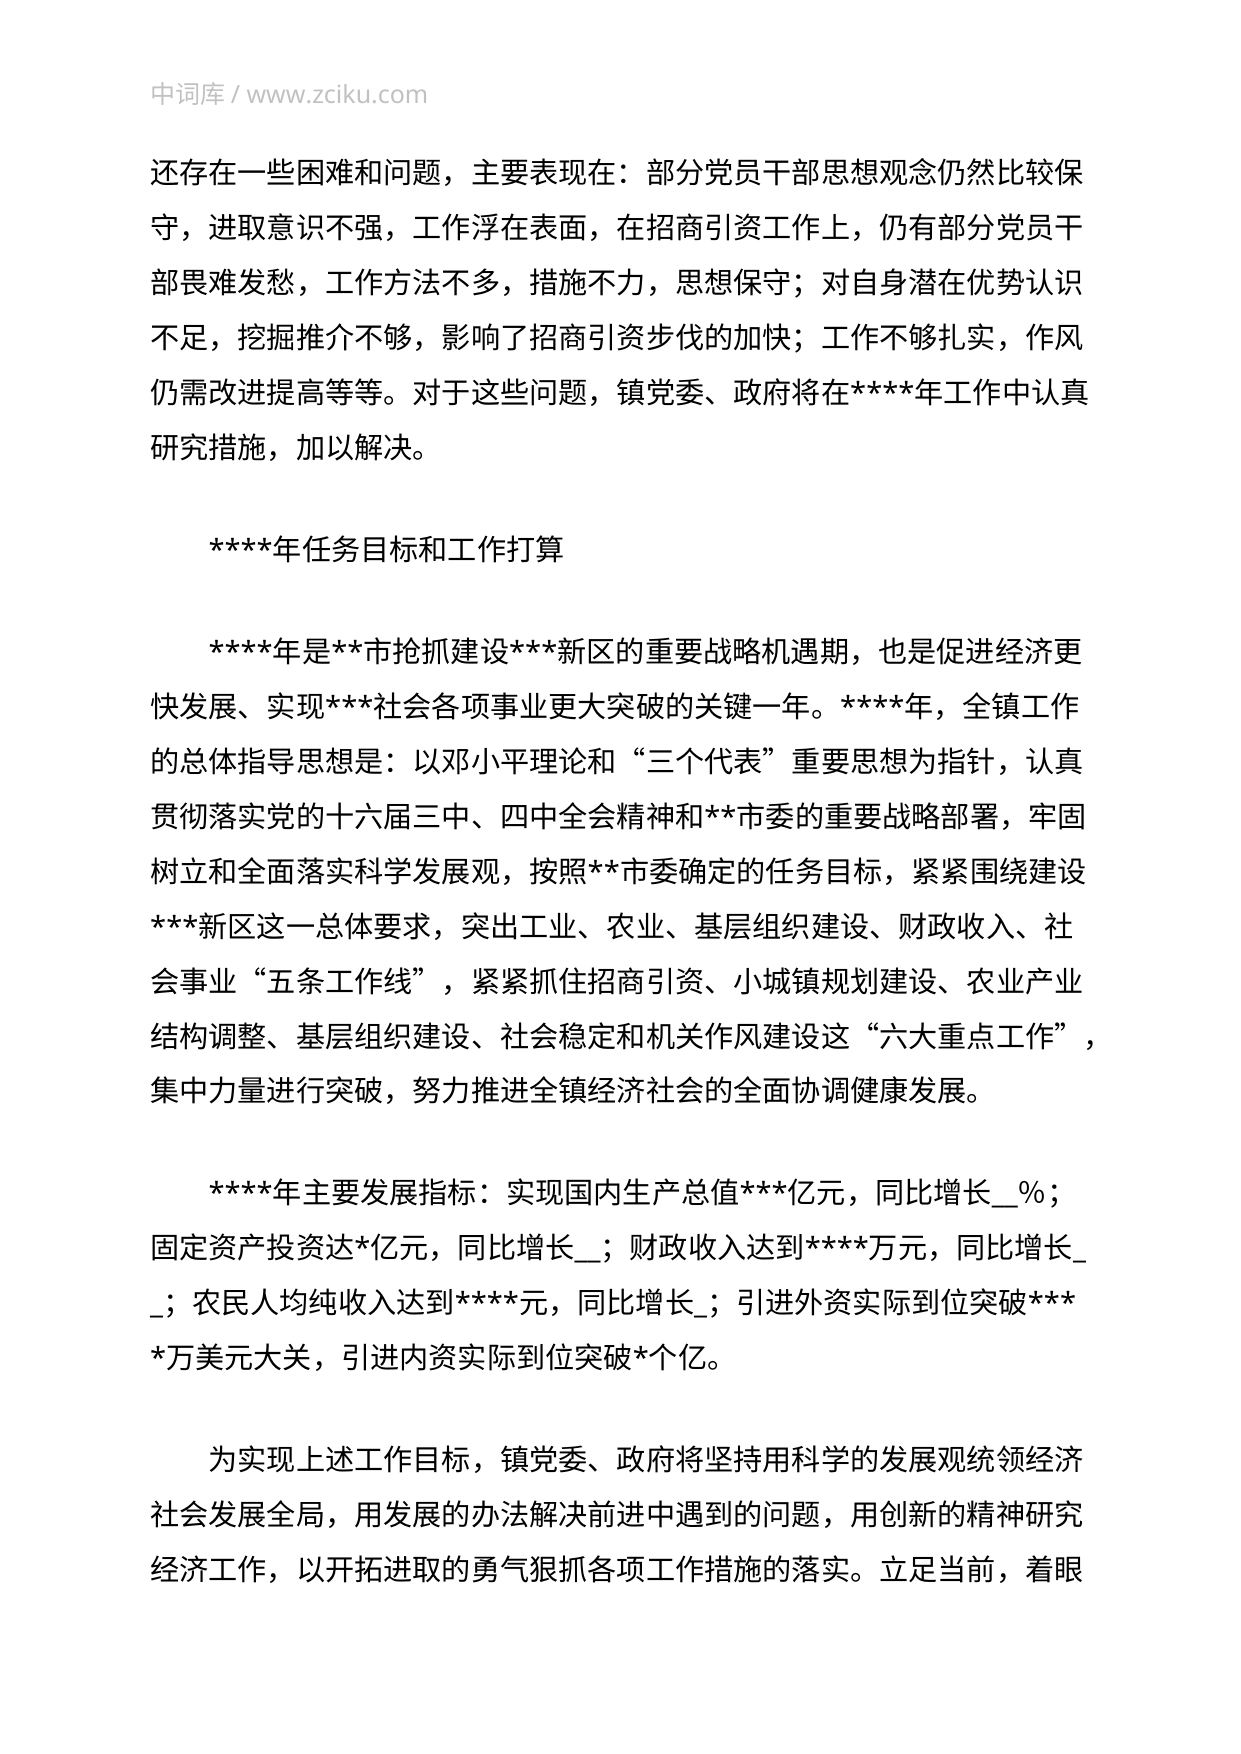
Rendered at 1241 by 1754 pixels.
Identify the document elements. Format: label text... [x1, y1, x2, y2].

text ****年是**市抢抓建设***新区的重要战略机遇期，也是促进经济更快发展、实现***社会各项事业更大突破的关键一年。****年，全镇工作的总体指导思想是：以邓小平理论和“三个代表”重要思想为指针，认真贯彻落实党的十六届三中、四中全会精神和**市委的重要战略部署，牢固树立和全面落实科学发展观，按照**市委确定的任务目标，紧紧围绕建设***新区这一总体要求，突出工业、农业、基层组织建设、财政收入、社会事业“五条工作线”，紧紧抓住招商引资、小城镇规划建设、农业产业结构调整、基层组织建设、社会稳定和机关作风建设这“六大重点工作”，集中力量进行突破，努力推进全镇经济社会的全面协调健康发展。 [150, 628, 1090, 1110]
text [150, 1437, 1090, 1589]
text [150, 150, 1090, 467]
text ****年主要发展指标：实现国内生产总值***亿元，同比增长__％；固定资产投资达*亿元，同比增长__；财政收入达到****万元，同比增长__；农民人均纯收入达到****元，同比增长_；引进外资实际到位突破****万美元大关，引进内资实际到位突破*个亿。 [150, 1170, 1090, 1377]
text ****年任务目标和工作打算 [150, 526, 1090, 569]
